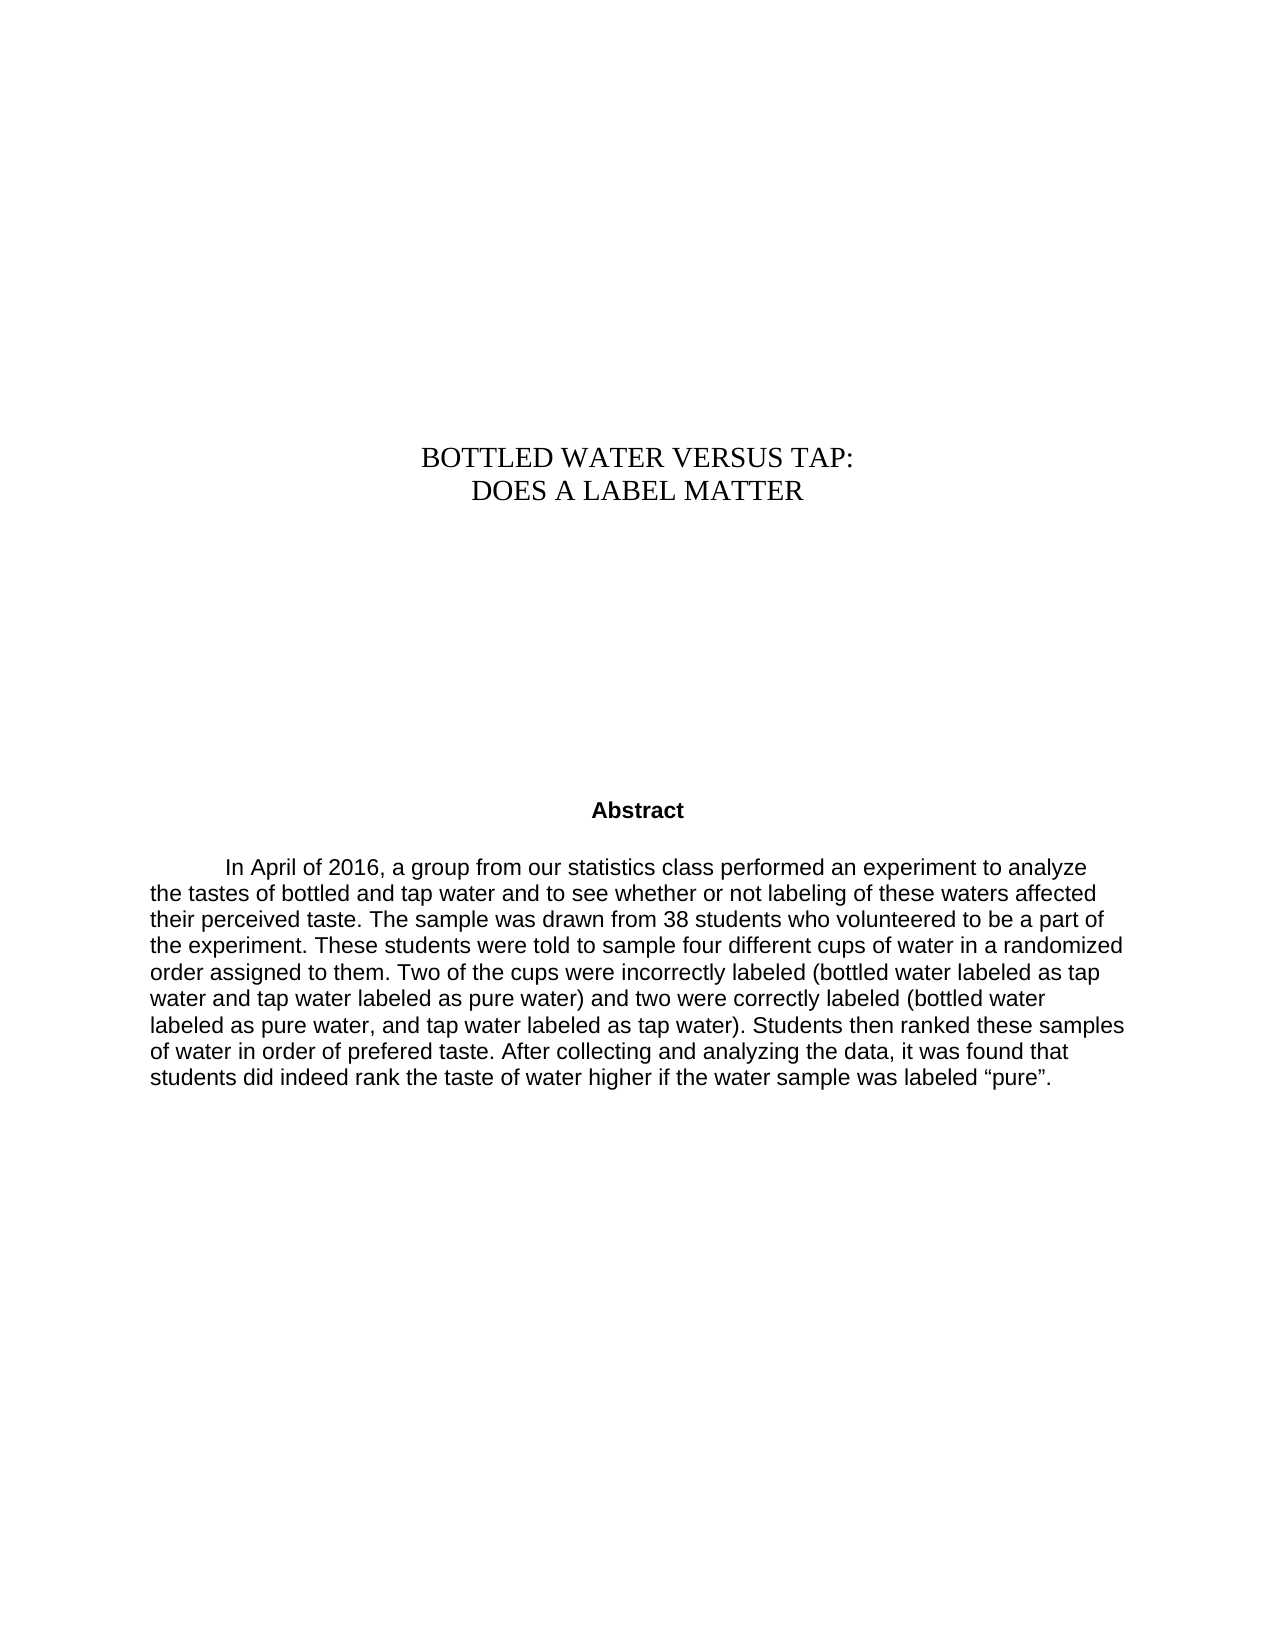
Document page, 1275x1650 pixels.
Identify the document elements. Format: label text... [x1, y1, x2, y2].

text DOES A LABEL MATTER [150, 473, 1125, 507]
text In April of 2016, a group from our statistics class performed an experiment to analyze the tastes of bottled and tap water and to see whether or not labeling of these waters affected their perceived taste. The sample was drawn from 38 students who volunteered to be a part of the experiment. These students were told to sample four different cups of water in a randomized order assigned to them. Two of the cups were incorrectly labeled (bottled water labeled as tap water and tap water labeled as pure water) and two were correctly labeled (bottled water labeled as pure water, and tap water labeled as tap water). Students then ranked these samples of water in order of prefered taste. After collecting and analyzing the data, it was found that students did indeed rank the taste of water higher if the water sample was labeled “pure”. [150, 853, 1125, 1091]
text Abstract [150, 797, 1125, 823]
text BOTTLED WATER VERSUS TAP: [150, 440, 1125, 473]
